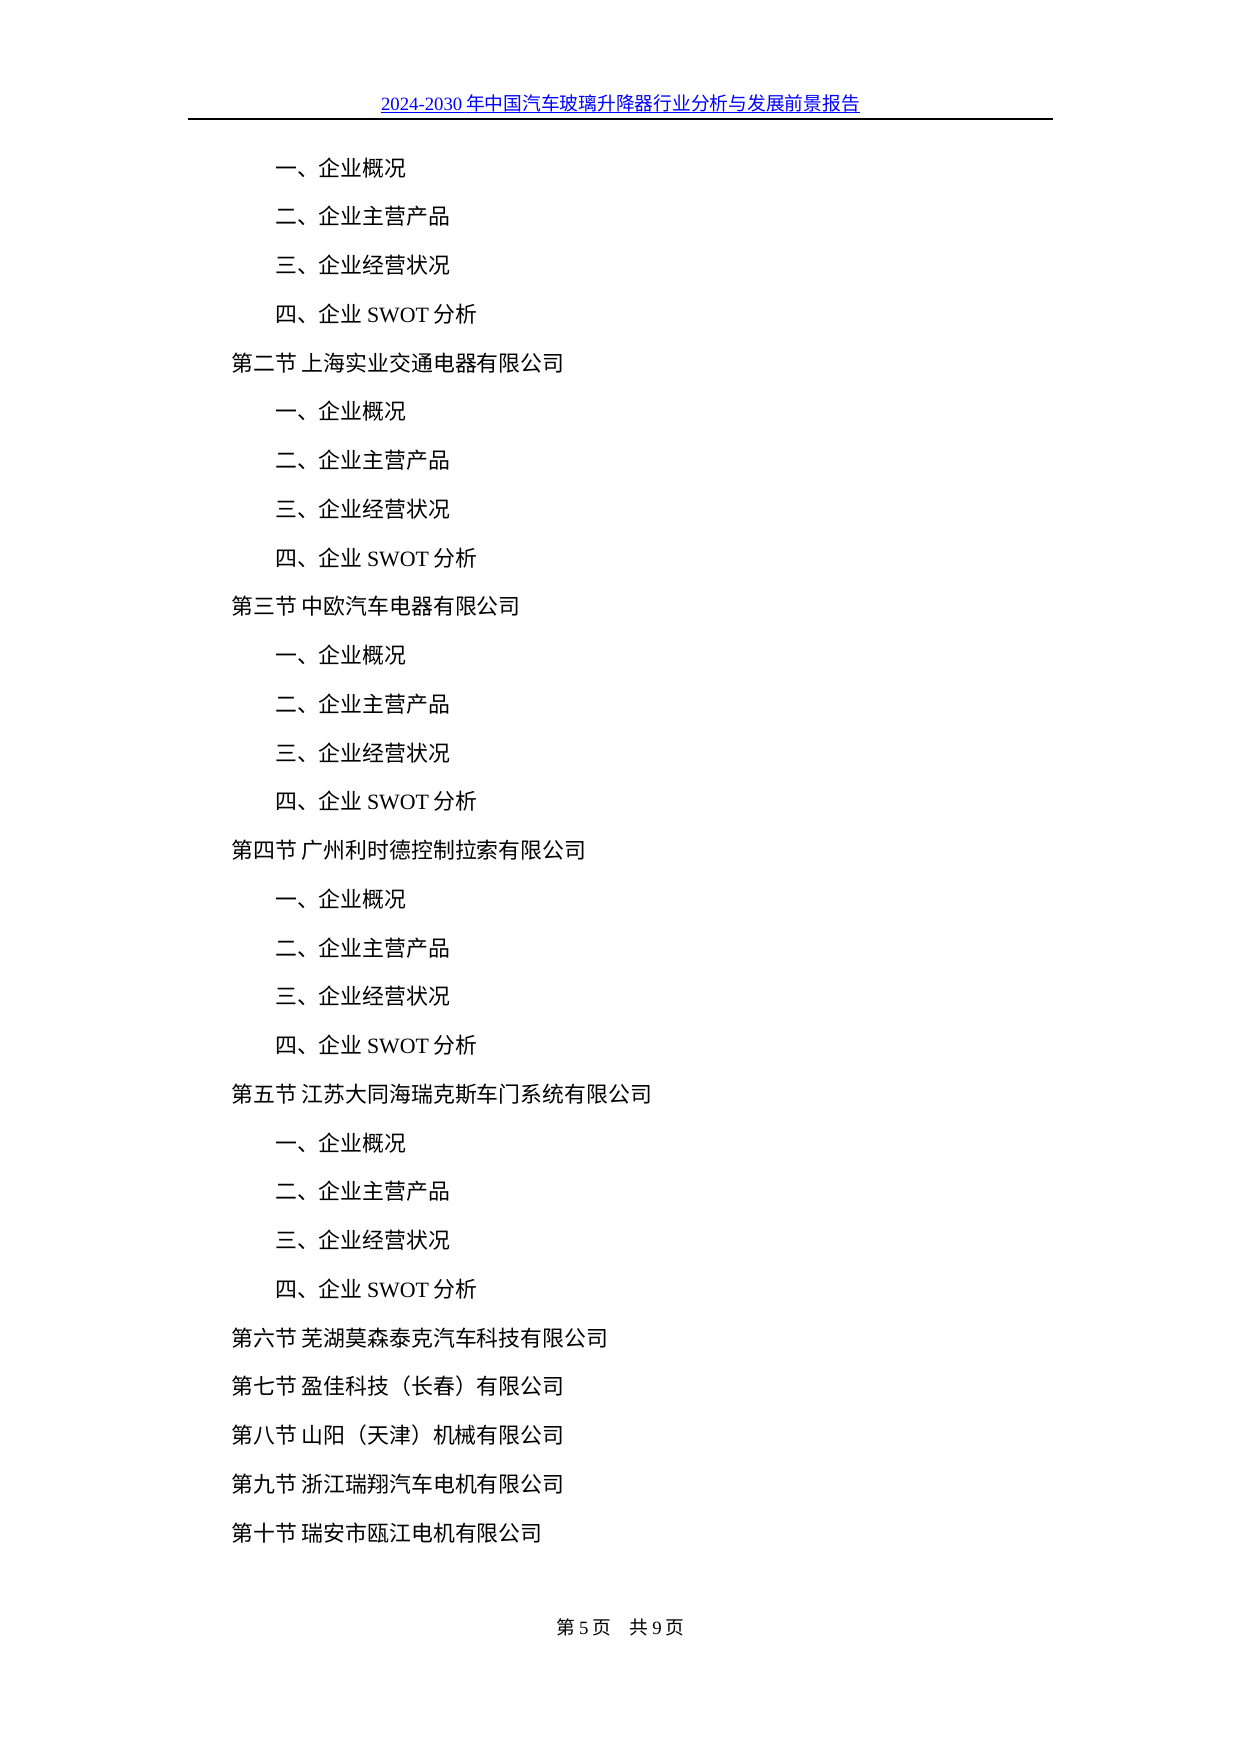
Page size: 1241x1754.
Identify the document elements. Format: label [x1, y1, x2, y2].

text [187, 150, 1053, 1548]
